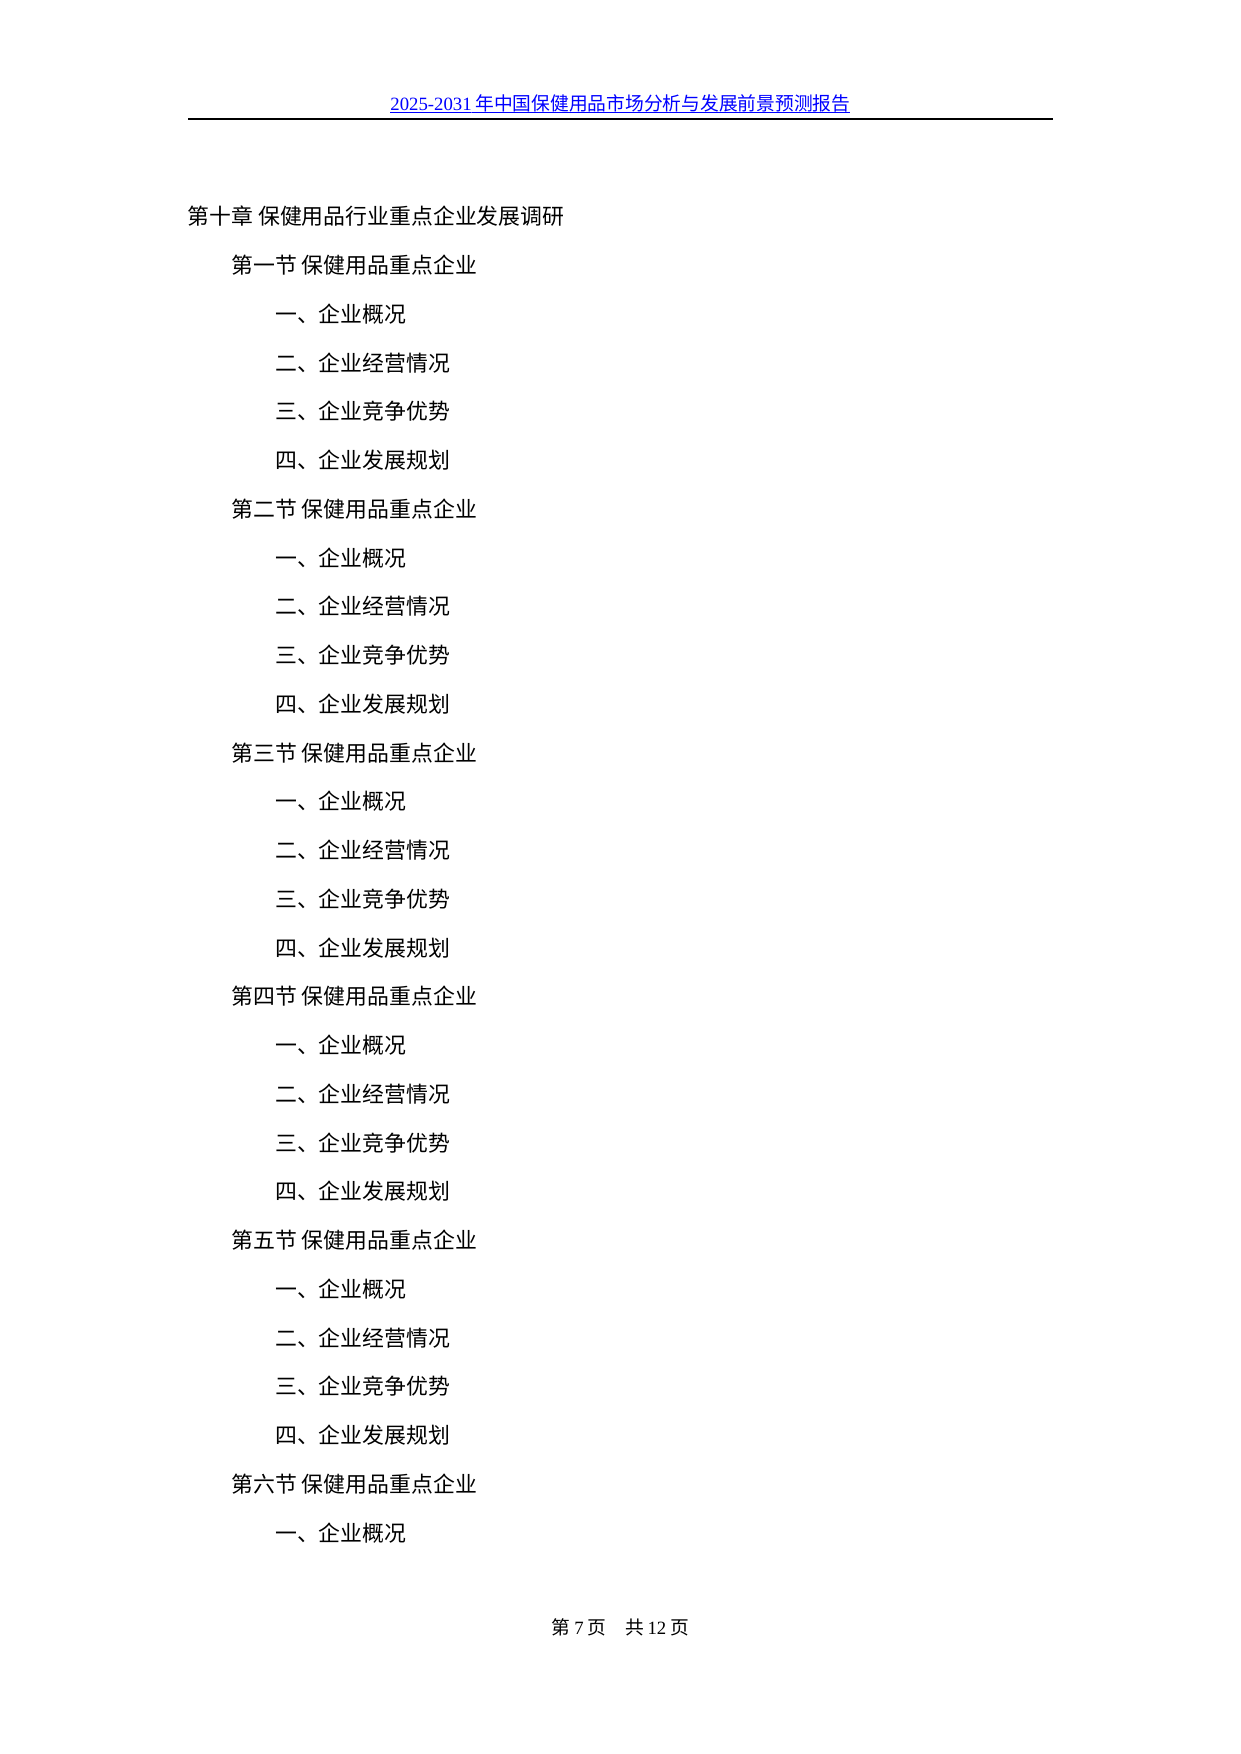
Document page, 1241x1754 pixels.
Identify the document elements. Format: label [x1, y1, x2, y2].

text [187, 150, 1053, 1548]
